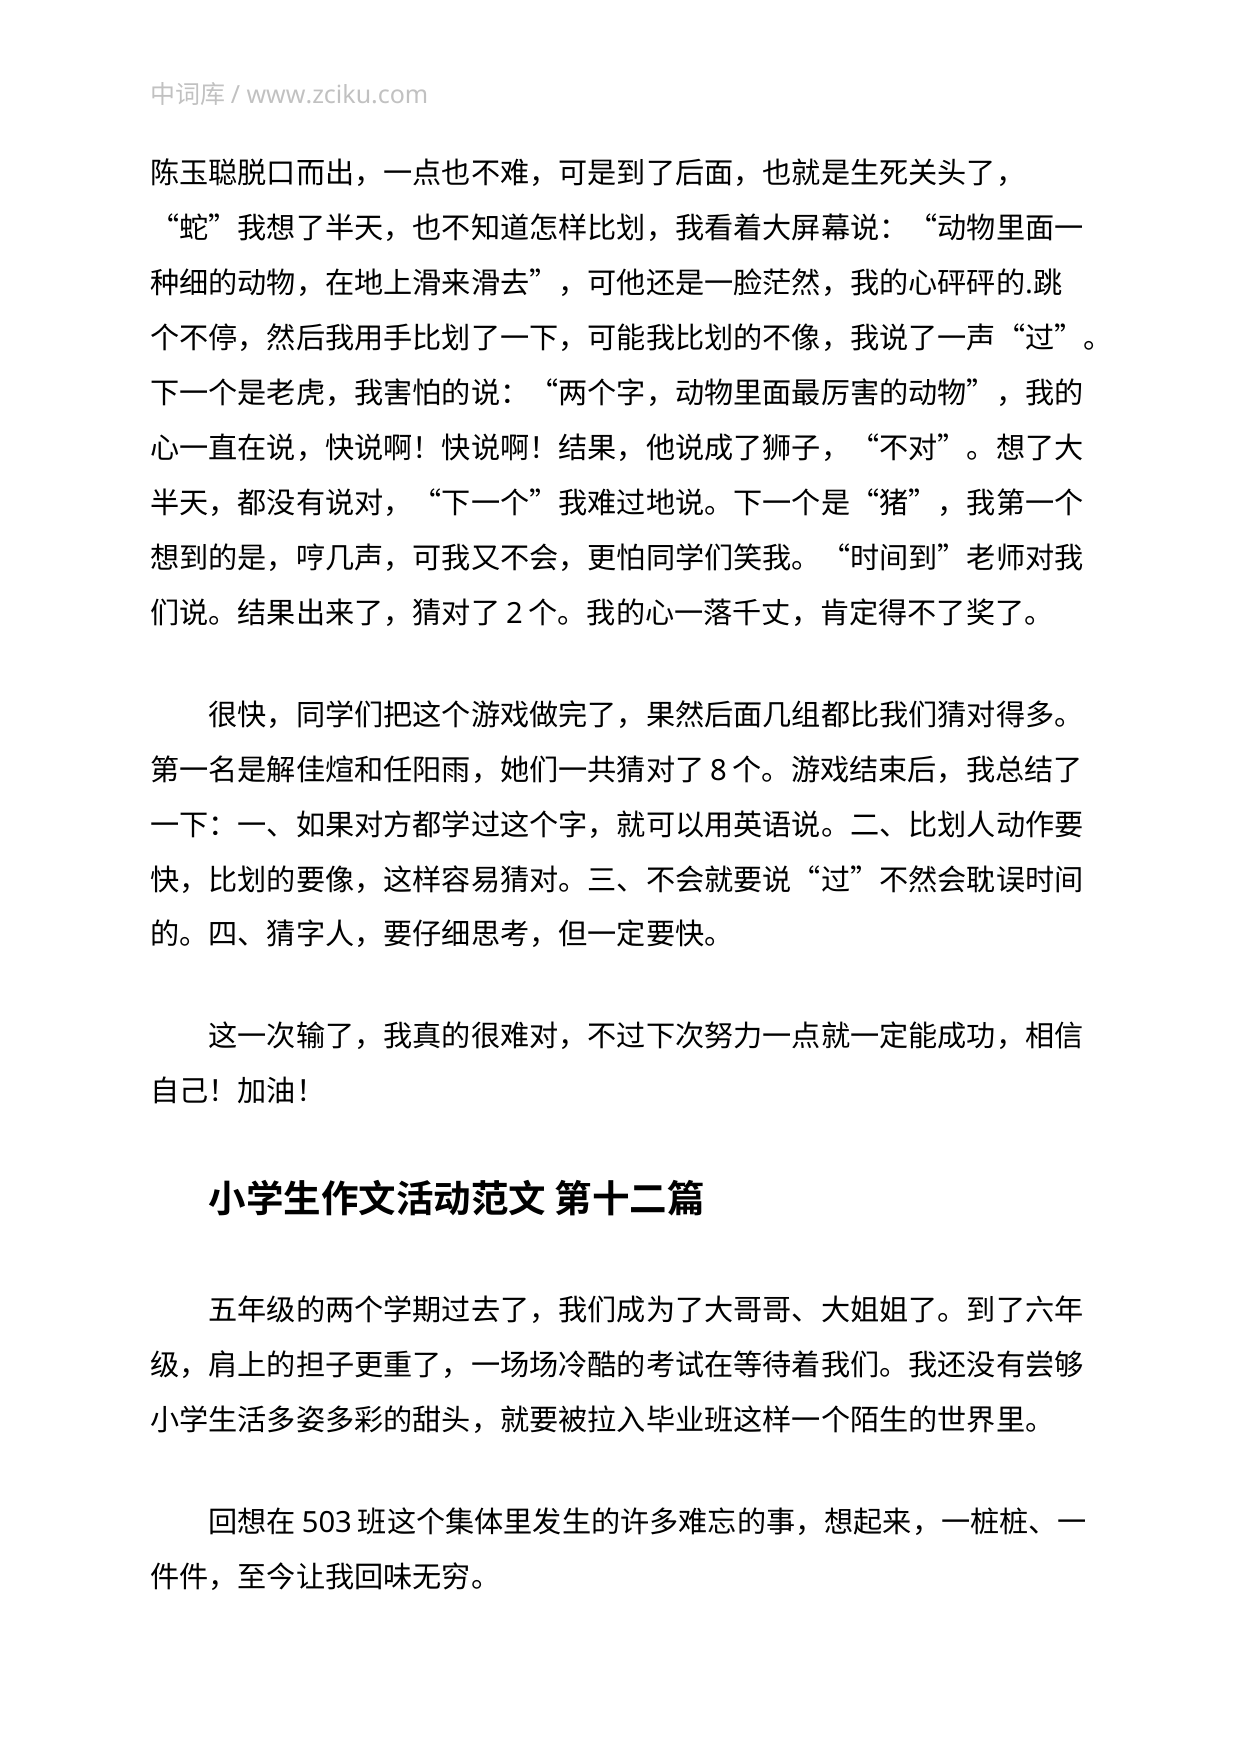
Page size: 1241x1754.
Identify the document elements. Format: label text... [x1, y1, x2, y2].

text 回想在503班这个集体里发生的许多难忘的事，想起来，一桩桩、一件件，至今让我回味无穷。 [150, 1498, 1090, 1596]
text 五年级的两个学期过去了，我们成为了大哥哥、大姐姐了。到了六年级，肩上的担子更重了，一场场冷酷的考试在等待着我们。我还没有尝够小学生活多姿多彩的甜头，就要被拉入毕业班这样一个陌生的世界里。 [150, 1287, 1090, 1439]
text 小学生作文活动范文 第十二篇 [150, 1169, 1090, 1224]
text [150, 150, 1090, 632]
text 这一次输了，我真的很难对，不过下次努力一点就一定能成功，相信自己！加油！ [150, 1013, 1090, 1110]
text 很快，同学们把这个游戏做完了，果然后面几组都比我们猜对得多。第一名是解佳煊和任阳雨，她们一共猜对了8个。游戏结束后，我总结了一下：一、如果对方都学过这个字，就可以用英语说。二、比划人动作要快，比划的要像，这样容易猜对。三、不会就要说“过”不然会耽误时间的。四、猜字人，要仔细思考，但一定要快。 [150, 691, 1090, 953]
